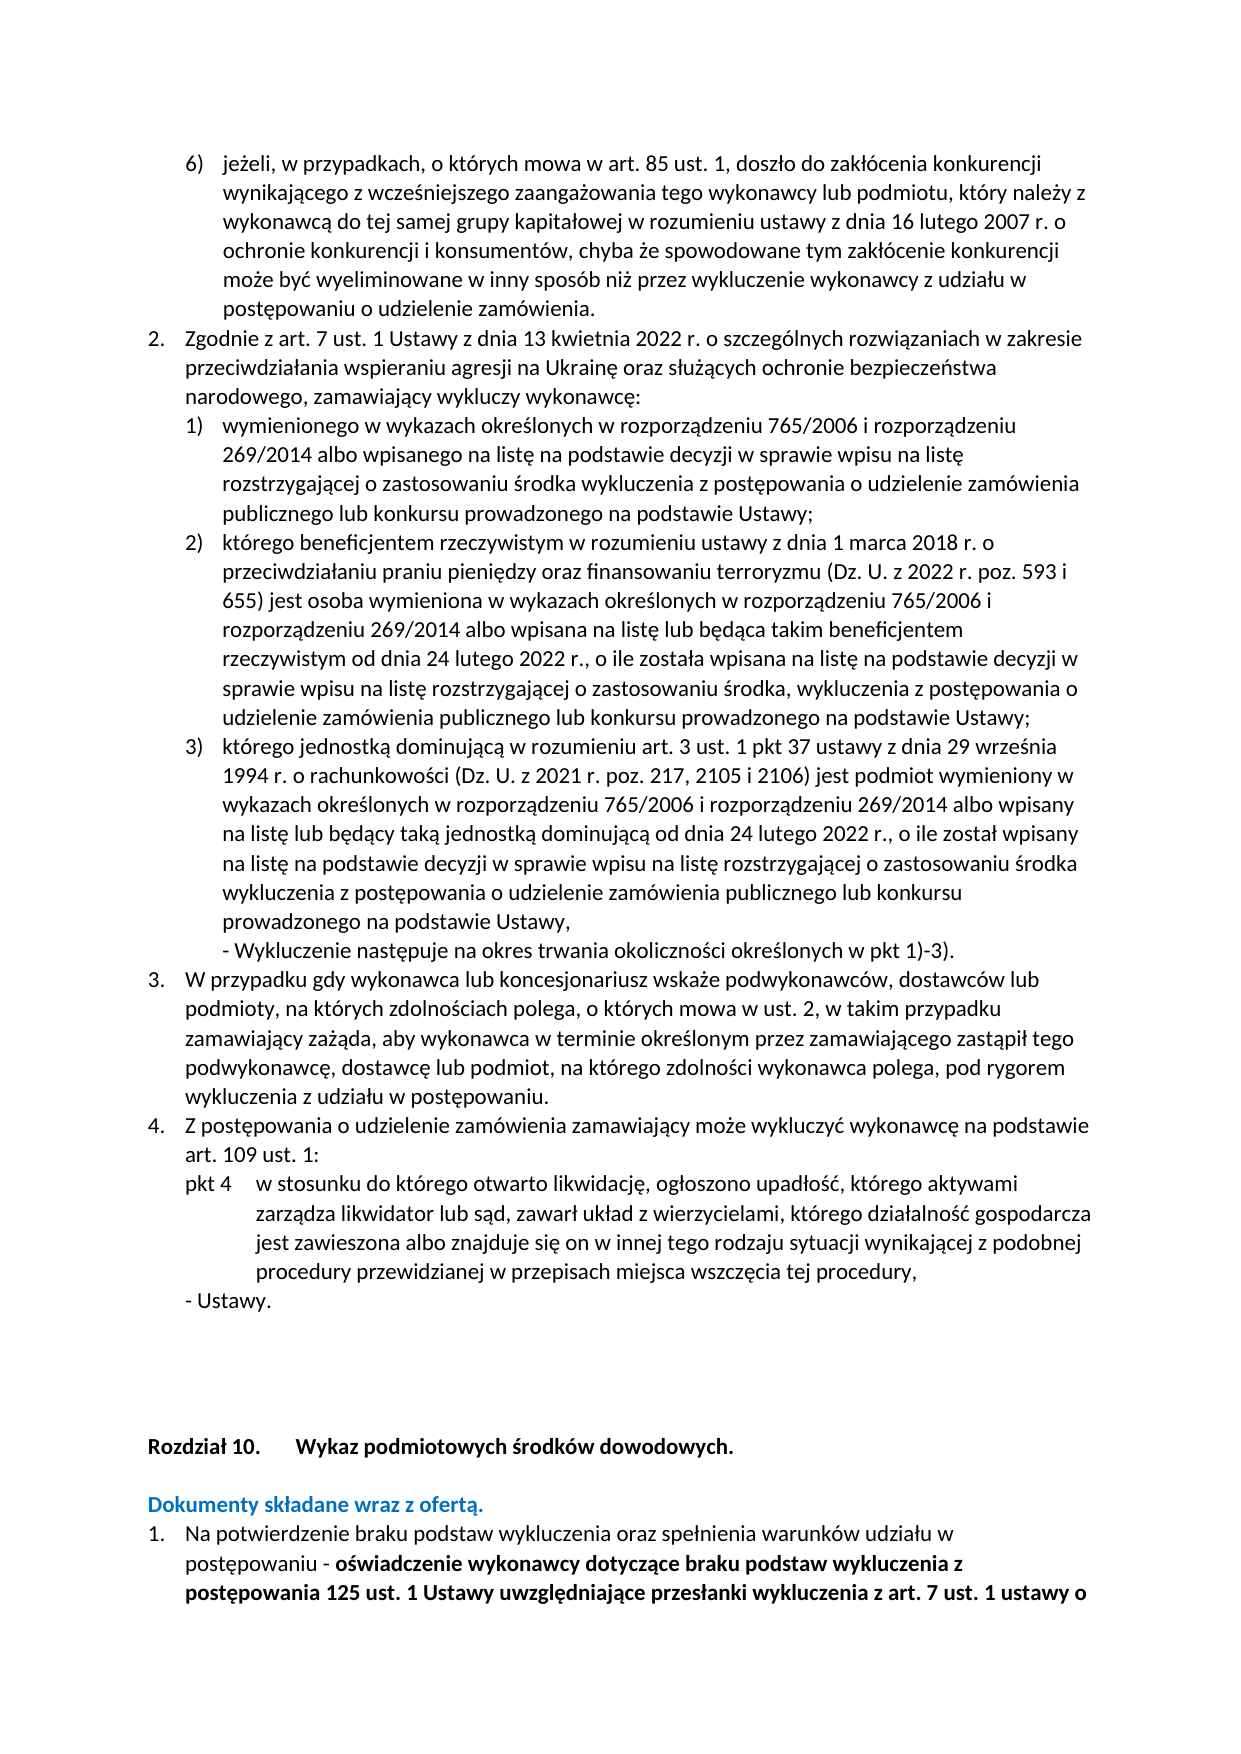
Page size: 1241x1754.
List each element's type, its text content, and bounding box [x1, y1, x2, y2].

text - Ustawy. [185, 1285, 1093, 1314]
list którego beneficjentem rzeczywistym w rozumieniu ustawy z dnia 1 marca 2018 r. o przeciwdziałaniu praniu pieniędzy oraz finansowaniu terroryzmu (Dz. U. z 2022 r. poz. 593 i 655) jest osoba wymieniona w wykazach określonych w rozporządzeniu 765/2006 i rozporządzeniu 269/2014 albo wpisana na listę lub będąca takim beneficjentem rzeczywistym od dnia 24 lutego 2022 r., o ile została wpisana na listę na podstawie decyzji w sprawie wpisu na listę rozstrzygającej o zastosowaniu środka, wykluczenia z postępowania o udzielenie zamówienia publicznego lub konkursu prowadzonego na podstawie Ustawy; [185, 527, 1093, 731]
list w stosunku do którego otwarto likwidację, ogłoszono upadłość, którego aktywami zarządza likwidator lub sąd, zawarł układ z wierzycielami, którego działalność gospodarcza jest zawieszona albo znajduje się on w innej tego rodzaju sytuacji wynikającej z podobnej procedury przewidzianej w przepisach miejsca wszczęcia tej procedury, [185, 1168, 1093, 1285]
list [148, 1518, 1093, 1606]
subtitle Rozdział 10. Wykaz podmiotowych środków dowodowych. [148, 1431, 1093, 1460]
list jeżeli, w przypadkach, o których mowa w art. 85 ust. 1, doszło do zakłócenia konkurencji wynikającego z wcześniejszego zaangażowania tego wykonawcy lub podmiotu, który należy z wykonawcą do tej samej grupy kapitałowej w rozumieniu ustawy z dnia 16 lutego 2007 r. o ochronie konkurencji i konsumentów, chyba że spowodowane tym zakłócenie konkurencji może być wyeliminowane w inny sposób niż przez wykluczenie wykonawcy z udziału w postępowaniu o udzielenie zamówienia. [185, 148, 1093, 323]
list którego jednostką dominującą w rozumieniu art. 3 ust. 1 pkt 37 ustawy z dnia 29 września 1994 r. o rachunkowości (Dz. U. z 2021 r. poz. 217, 2105 i 2106) jest podmiot wymieniony w wykazach określonych w rozporządzeniu 765/2006 i rozporządzeniu 269/2014 albo wpisany na listę lub będący taką jednostką dominującą od dnia 24 lutego 2022 r., o ile został wpisany na listę na podstawie decyzji w sprawie wpisu na listę rozstrzygającej o zastosowaniu środka wykluczenia z postępowania o udzielenie zamówienia publicznego lub konkursu prowadzonego na podstawie Ustawy, [185, 731, 1093, 935]
text - Wykluczenie następuje na okres trwania okoliczności określonych w pkt 1)-3). [222, 935, 1093, 964]
list wymienionego w wykazach określonych w rozporządzeniu 765/2006 i rozporządzeniu 269/2014 albo wpisanego na listę na podstawie decyzji w sprawie wpisu na listę rozstrzygającej o zastosowaniu środka wykluczenia z postępowania o udzielenie zamówienia publicznego lub konkursu prowadzonego na podstawie Ustawy; [185, 410, 1093, 527]
list Zgodnie z art. 7 ust. 1 Ustawy z dnia 13 kwietnia 2022 r. o szczególnych rozwiązaniach w zakresie przeciwdziałania wspieraniu agresji na Ukrainę oraz służących ochronie bezpieczeństwa narodowego, zamawiający wykluczy wykonawcę: [148, 323, 1093, 410]
text Dokumenty składane wraz z ofertą. [148, 1489, 1093, 1518]
list W przypadku gdy wykonawca lub koncesjonariusz wskaże podwykonawców, dostawców lub podmioty, na których zdolnościach polega, o których mowa w ust. 2, w takim przypadku zamawiający zażąda, aby wykonawca w terminie określonym przez zamawiającego zastąpił tego podwykonawcę, dostawcę lub podmiot, na którego zdolności wykonawca polega, pod rygorem wykluczenia z udziału w postępowaniu. [148, 964, 1093, 1110]
list Z postępowania o udzielenie zamówienia zamawiający może wykluczyć wykonawcę na podstawie art. 109 ust. 1: [148, 1110, 1093, 1168]
